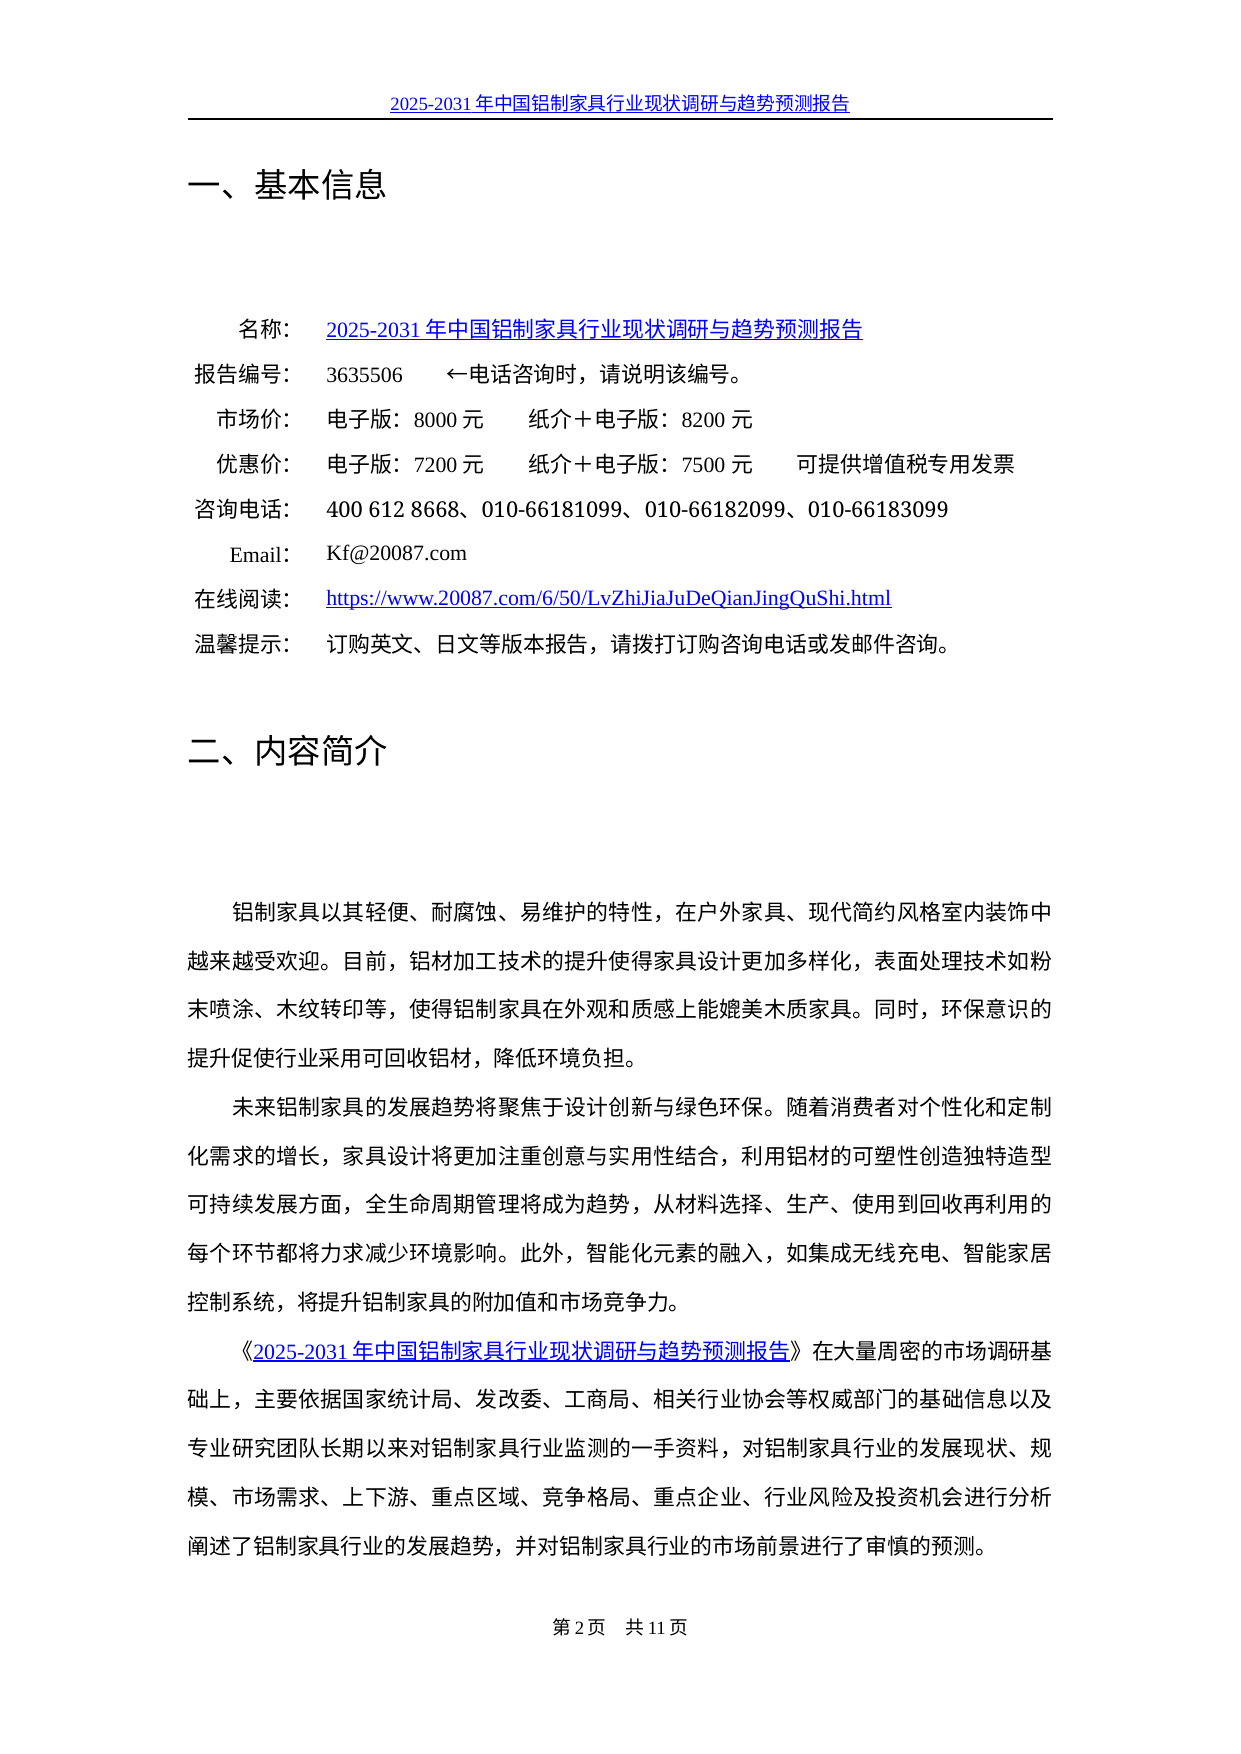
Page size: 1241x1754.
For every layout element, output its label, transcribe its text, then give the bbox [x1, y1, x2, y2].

table_cell 市场价： [167, 402, 315, 447]
table_cell 报告编号： [167, 357, 315, 402]
table_cell Kf@20087.com [315, 537, 1073, 582]
table_header 2025-2031年中国铝制家具行业现状调研与趋势预测报告 [315, 312, 1073, 357]
table_cell 400 612 8668、010-66181099、010-66182099、010-66183099 [315, 492, 1073, 537]
table_header 名称： [167, 312, 315, 357]
table_cell 温馨提示： [167, 627, 315, 672]
table_cell Email： [167, 537, 315, 582]
table_cell 电子版：8000 元 纸介＋电子版：8200 元 [315, 402, 1073, 447]
table_cell 咨询电话： [167, 492, 315, 537]
table_cell 3635506 ←电话咨询时，请说明该编号。 [315, 357, 1073, 402]
table_cell 电子版：7200 元 纸介＋电子版：7500 元 可提供增值税专用发票 [315, 447, 1073, 492]
title 一、基本信息 [187, 150, 1053, 215]
table_cell 在线阅读： [167, 582, 315, 627]
table_cell 订购英文、日文等版本报告，请拨打订购咨询电话或发邮件咨询。 [315, 627, 1073, 672]
table_cell [315, 582, 1073, 627]
table_cell 优惠价： [167, 447, 315, 492]
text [187, 894, 1053, 1561]
title 二、内容简介 [187, 717, 1053, 782]
